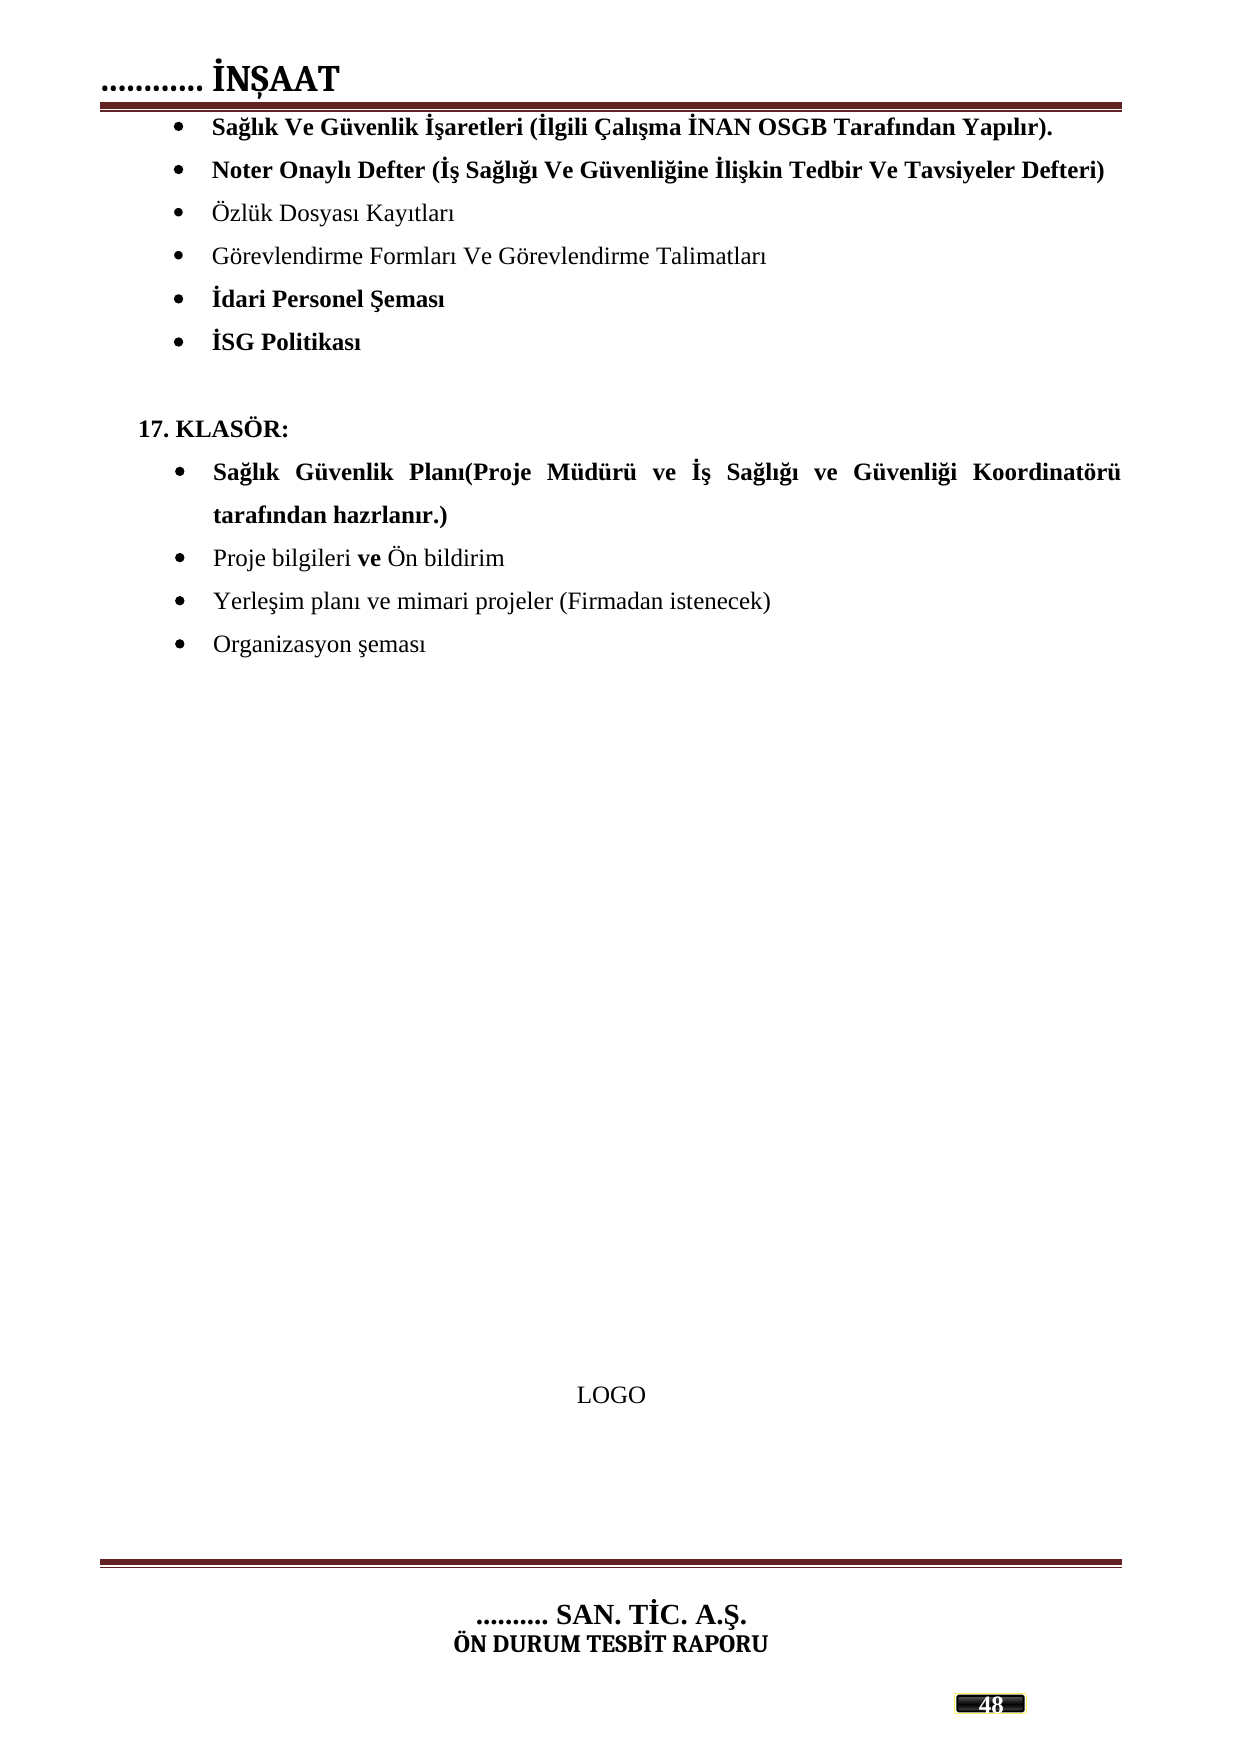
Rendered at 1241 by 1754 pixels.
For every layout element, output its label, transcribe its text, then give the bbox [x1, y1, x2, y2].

text LOGO [100, 1380, 1122, 1409]
list Sağlık Ve Güvenlik İşaretleri (İlgili Çalışma İNAN OSGB Tarafından Yapılır). [174, 112, 1122, 141]
list Proje bilgileri ve Ön bildirim [175, 543, 1122, 572]
list Noter Onaylı Defter (İş Sağlığı Ve Güvenliğine İlişkin Tedbir Ve Tavsiyeler Defteri) [174, 155, 1122, 184]
list Yerleşim planı ve mimari projeler (Firmadan istenecek) [175, 586, 1122, 615]
list Organizasyon şeması [175, 629, 1122, 658]
list KLASÖR: [138, 414, 1122, 442]
list İdari Personel Şeması [174, 284, 1122, 313]
list Görevlendirme Formları Ve Görevlendirme Talimatları [174, 241, 1122, 270]
list İSG Politikası [174, 327, 1122, 356]
list Sağlık Güvenlik Planı(Proje Müdürü ve İş Sağlığı ve Güvenliği Koordinatörü tarafından hazrlanır.) [175, 457, 1122, 529]
list Özlük Dosyası Kayıtları [174, 198, 1122, 227]
